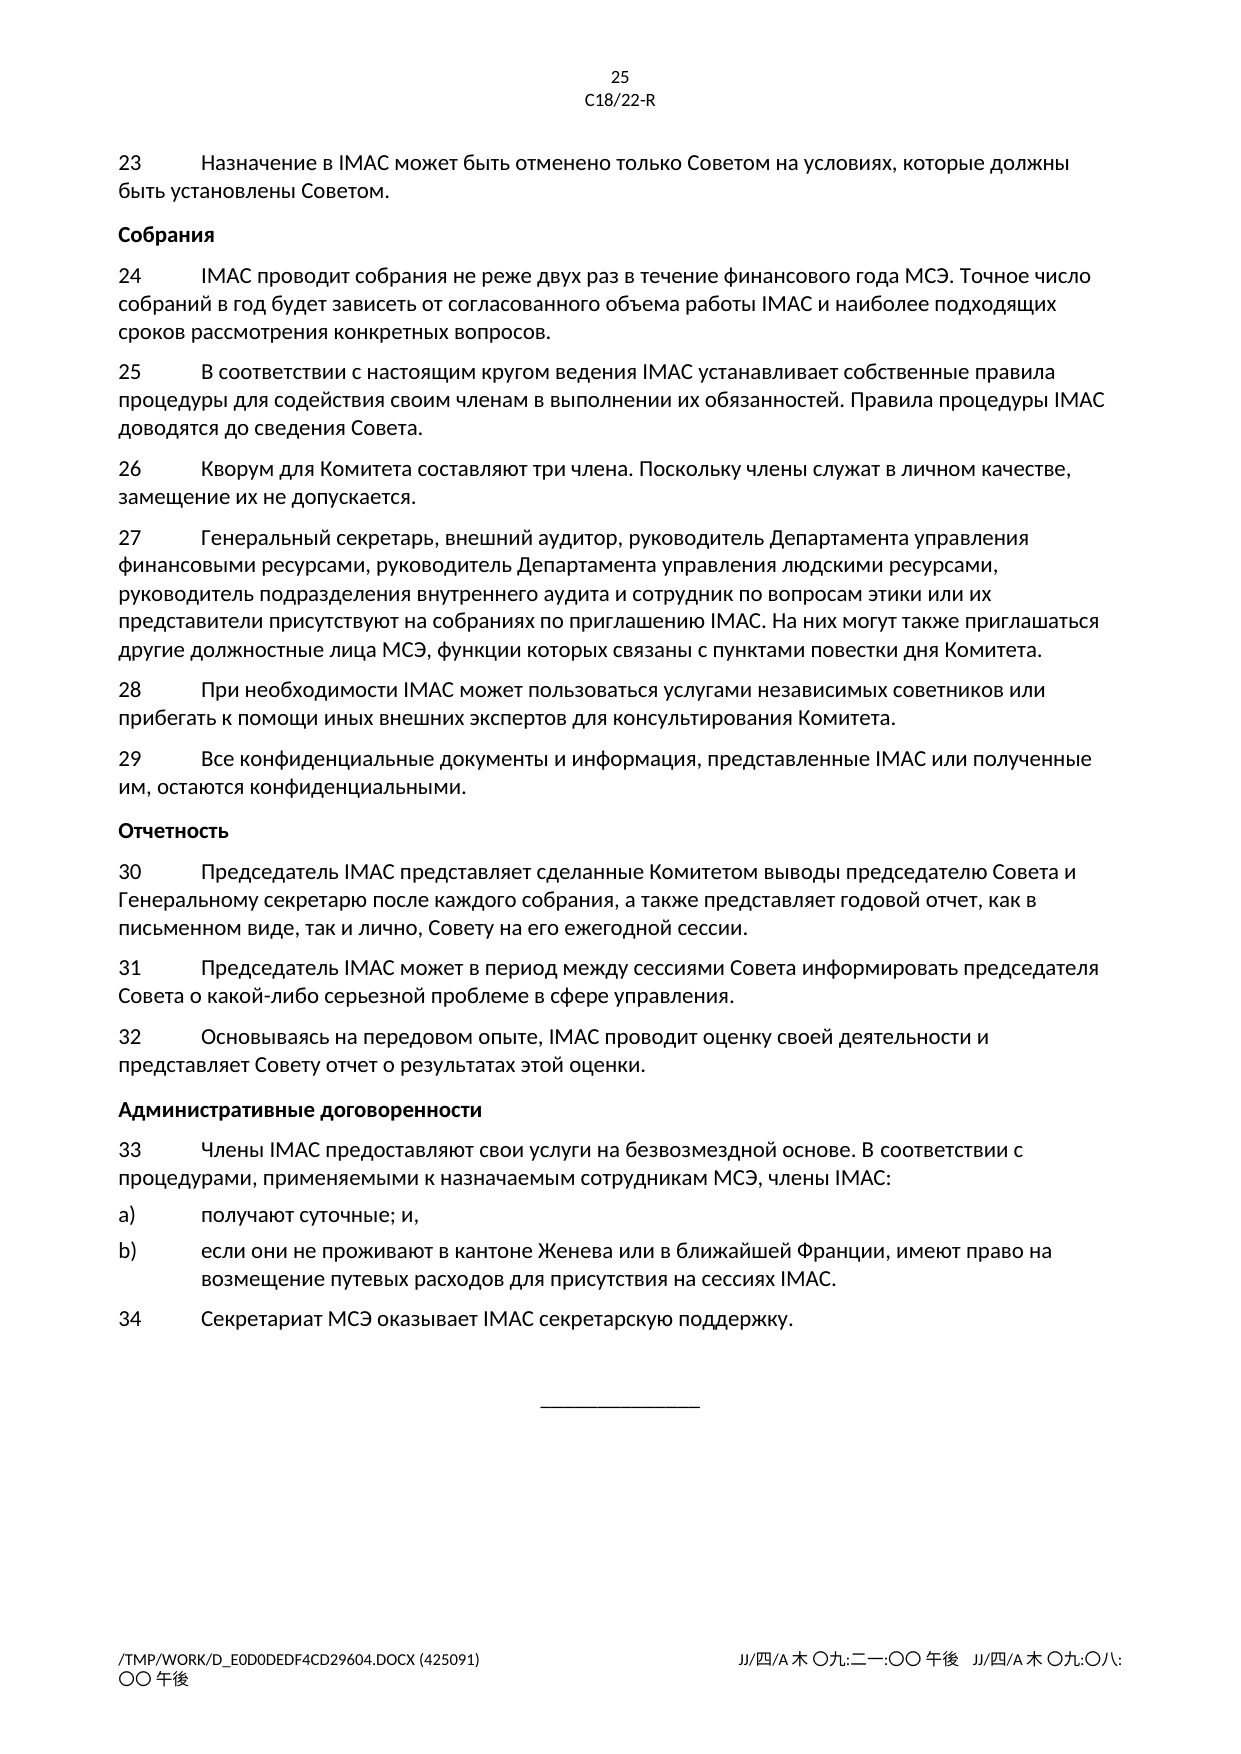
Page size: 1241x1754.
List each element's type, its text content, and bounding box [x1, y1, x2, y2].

subtitle Административные договоренности [118, 1095, 1122, 1123]
text 25 В соответствии с настоящим кругом ведения IMAC устанавливает собственные правила процедуры для содействия своим членам в выполнении их обязанностей. Правила процедуры IMAC доводятся до сведения Совета. [118, 357, 1122, 442]
text 23 Назначение в IMAC может быть отменено только Советом на условиях, которые должны быть установлены Советом. [118, 148, 1122, 204]
subtitle Собрания [118, 220, 1122, 248]
text 24 IMAC проводит собрания не реже двух раз в течение финансового года МСЭ. Точное число собраний в год будет зависеть от согласованного объема работы IMAC и наиболее подходящих сроков рассмотрения конкретных вопросов. [118, 261, 1122, 345]
text 34 Секретариат МСЭ оказывает IMAC секретарскую поддержку. [118, 1304, 1122, 1333]
text 32 Основываясь на передовом опыте, IMAC проводит оценку своей деятельности и представляет Совету отчет о результатах этой оценки. [118, 1022, 1122, 1078]
text ______________ [118, 1383, 1122, 1411]
text 28 При необходимости IMAC может пользоваться услугами независимых советников или прибегать к помощи иных внешних экспертов для консультирования Комитета. [118, 675, 1122, 731]
text 26 Кворум для Комитета составляют три члена. Поскольку члены служат в личном качестве, замещение их не допускается. [118, 454, 1122, 510]
text 30 Председатель IMAC представляет сделанные Комитетом выводы председателю Совета и Генеральному секретарю после каждого собрания, а также представляет годовой отчет, как в письменном виде, так и лично, Совету на его ежегодной сессии. [118, 857, 1122, 941]
text b) если они не проживают в кантоне Женева или в ближайшей Франции, имеют право на возмещение путевых расходов для присутствия на сессиях IMAC. [118, 1236, 1122, 1292]
text 27 Генеральный секретарь, внешний аудитор, руководитель Департамента управления финансовыми ресурсами, руководитель Департамента управления людскими ресурсами, руководитель подразделения внутреннего аудита и сотрудник по вопросам этики или их представители присутствуют на собраниях по приглашению IMAC. На них могут также приглашаться другие должностные лица МСЭ, функции которых связаны с пунктами повестки дня Комитета. [118, 523, 1122, 663]
subtitle Отчетность [118, 816, 1122, 844]
text a) получают суточные; и, [118, 1200, 1122, 1228]
text 33 Члены IMAC предоставляют свои услуги на безвозмездной основе. В соответствии с процедурами, применяемыми к назначаемым сотрудникам МСЭ, члены IMAC: [118, 1135, 1122, 1191]
text 29 Все конфиденциальные документы и информация, представленные IMAC или полученные им, остаются конфиденциальными. [118, 744, 1122, 800]
text 31 Председатель IMAC может в период между сессиями Совета информировать председателя Совета о какой-либо серьезной проблеме в сфере управления. [118, 953, 1122, 1009]
